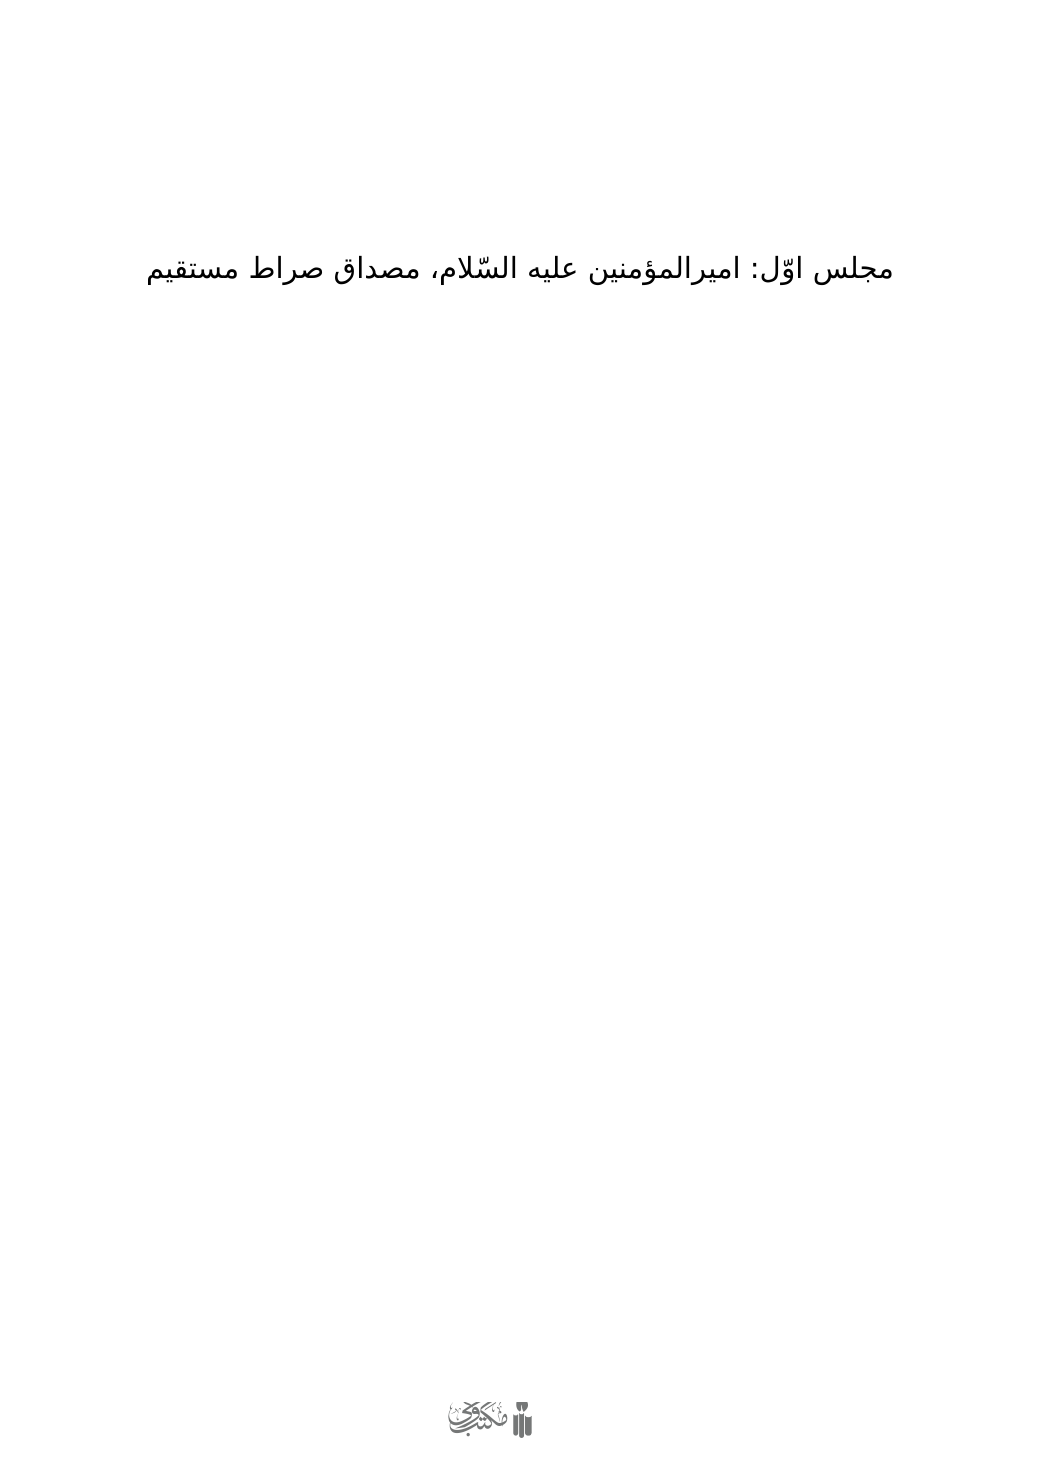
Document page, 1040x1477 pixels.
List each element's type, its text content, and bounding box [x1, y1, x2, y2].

text مجلس اوّل: امیرالمؤمنین علیه السّلام، مصداق صراط مستقیم [89, 252, 951, 284]
picture [443, 1402, 537, 1438]
